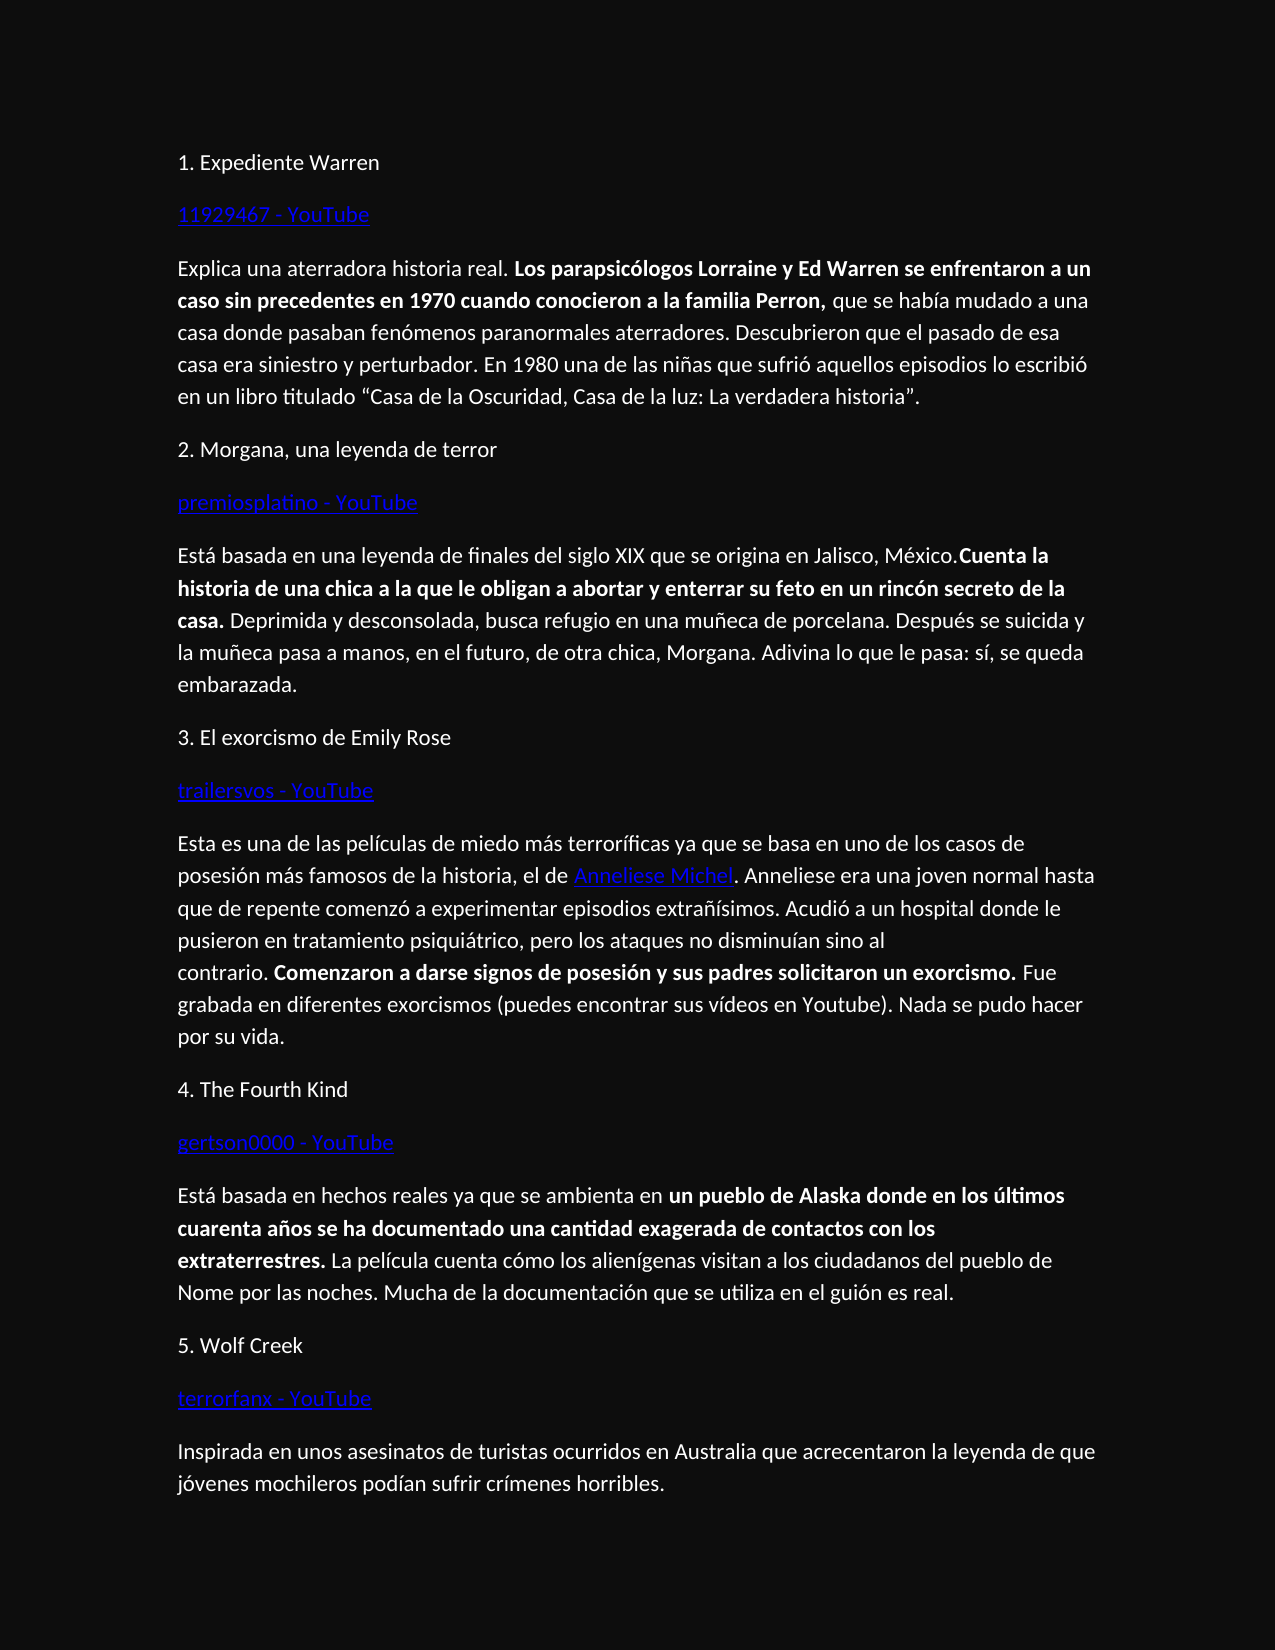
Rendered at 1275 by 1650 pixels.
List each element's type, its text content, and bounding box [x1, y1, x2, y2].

text 1. Expediente Warren [177, 148, 1098, 176]
text 2. Morgana, una leyenda de terror [177, 435, 1098, 463]
text Explica una aterradora historia real. Los parapsicólogos Lorraine y Ed Warren se enfrentaron a un caso sin precedentes en 1970 cuando conocieron a la familia Perron, que se había mudado a una casa donde pasaban fenómenos paranormales aterradores. Descubrieron que el pasado de esa casa era siniestro y perturbador. En 1980 una de las niñas que sufrió aquellos episodios lo escribió en un libro titulado “Casa de la Oscuridad, Casa de la luz: La verdadera historia”. [177, 254, 1098, 410]
text Esta es una de las películas de miedo más terroríficas ya que se basa en uno de los casos de posesión más famosos de la historia, el de Anneliese Michel. Anneliese era una joven normal hasta que de repente comenzó a experimentar episodios extrañísimos. Acudió a un hospital donde le pusieron en tratamiento psiquiátrico, pero los ataques no disminuían sino al contrario. Comenzaron a darse signos de posesión y sus padres solicitaron un exorcismo. Fue grabada en diferentes exorcismos (puedes encontrar sus vídeos en Youtube). Nada se pudo hacer por su vida. [177, 829, 1098, 1050]
text 3. El exorcismo de Emily Rose [177, 723, 1098, 751]
text trailersvos - YouTube [177, 776, 1098, 804]
text Inspirada en unos asesinatos de turistas ocurridos en Australia que acrecentaron la leyenda de que jóvenes mochileros podían sufrir crímenes horribles. [177, 1437, 1098, 1497]
text 4. The Fourth Kind [177, 1075, 1098, 1103]
text terrorfanx - YouTube [177, 1384, 1098, 1412]
text Está basada en hechos reales ya que se ambienta en un pueblo de Alaska donde en los últimos cuarenta años se ha documentado una cantidad exagerada de contactos con los extraterrestres. La película cuenta cómo los alienígenas visitan a los ciudadanos del pueblo de Nome por las noches. Mucha de la documentación que se utiliza en el guión es real. [177, 1181, 1098, 1306]
text premiosplatino - YouTube [177, 488, 1098, 516]
text Está basada en una leyenda de finales del siglo XIX que se origina en Jalisco, México.Cuenta la historia de una chica a la que le obligan a abortar y enterrar su feto en un rincón secreto de la casa. Deprimida y desconsolada, busca refugio en una muñeca de porcelana. Después se suicida y la muñeca pasa a manos, en el futuro, de otra chica, Morgana. Adivina lo que le pasa: sí, se queda embarazada. [177, 541, 1098, 698]
text 11929467 - YouTube [177, 201, 1098, 229]
text 5. Wolf Creek [177, 1331, 1098, 1359]
text gertson0000 - YouTube [177, 1128, 1098, 1156]
